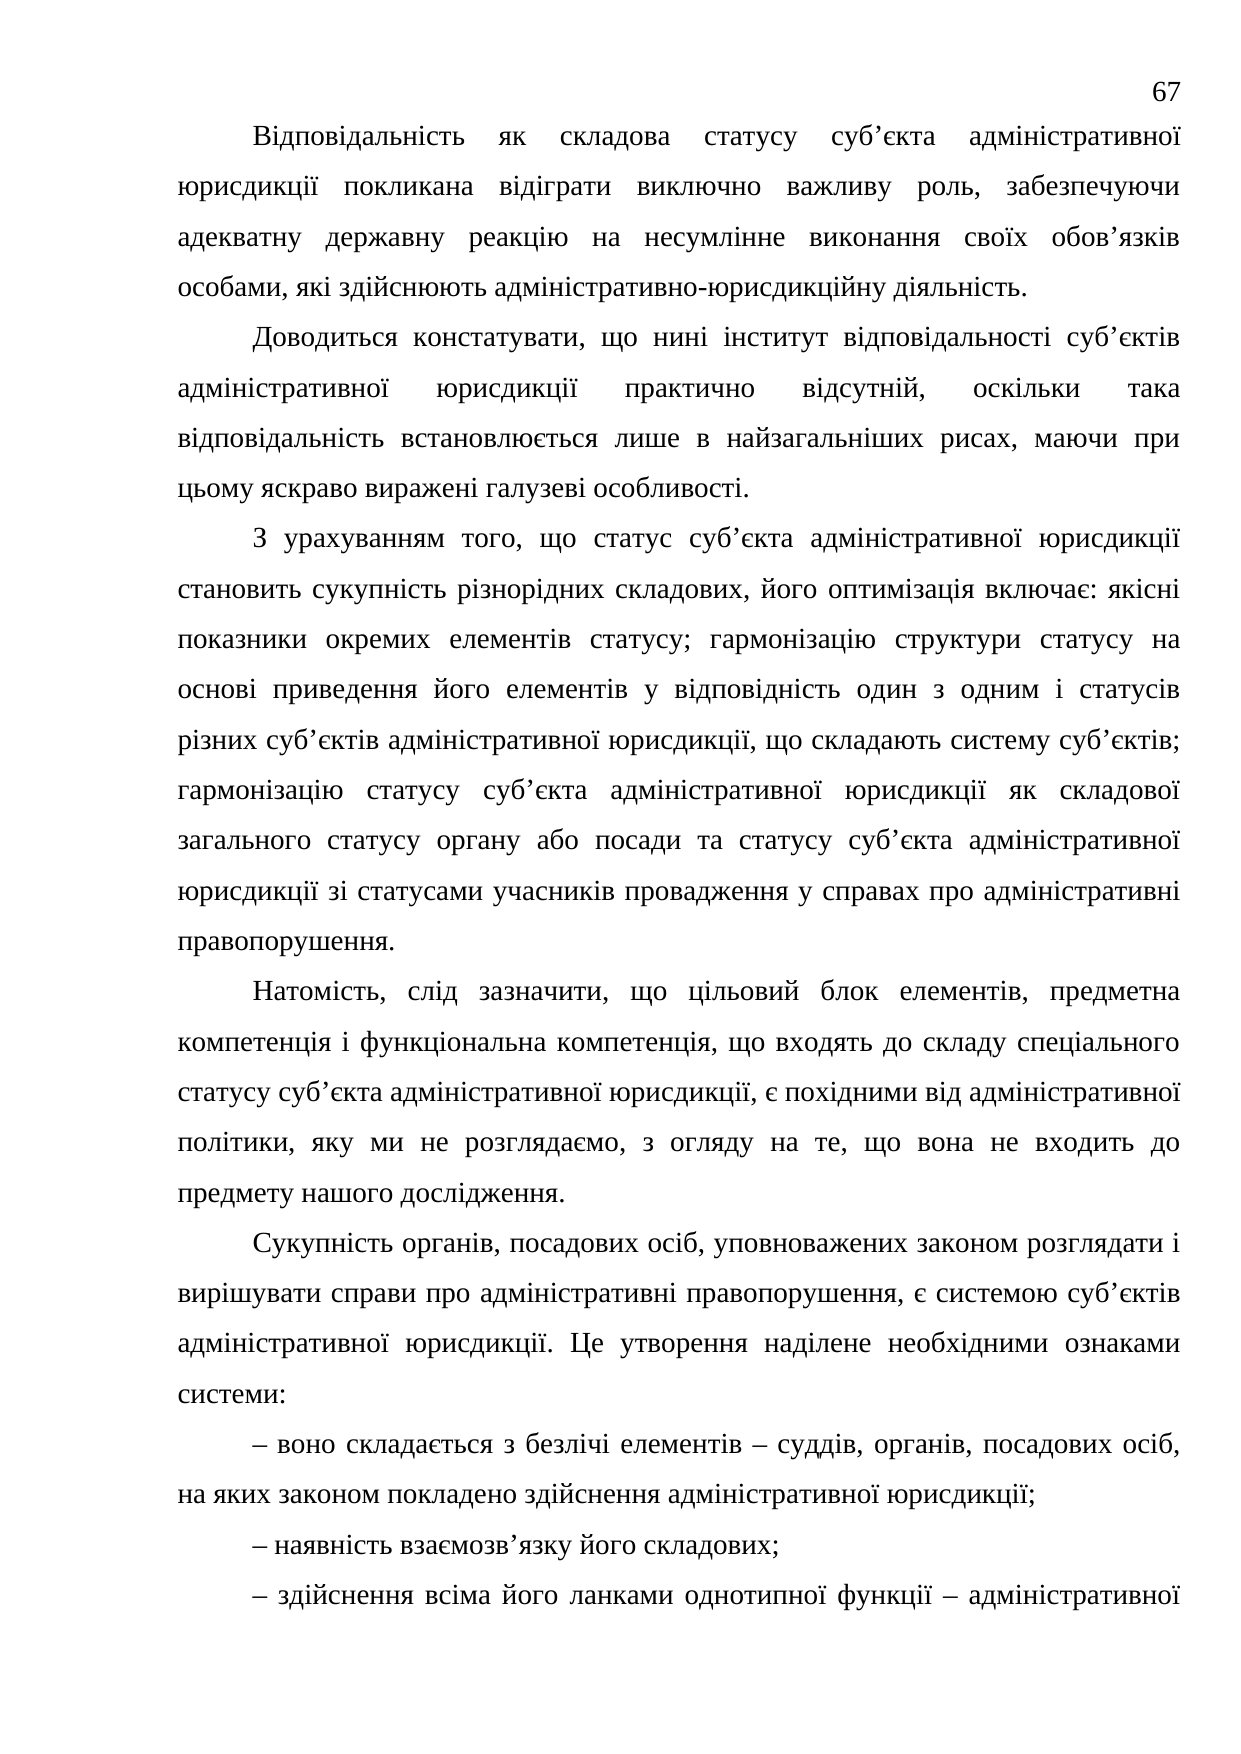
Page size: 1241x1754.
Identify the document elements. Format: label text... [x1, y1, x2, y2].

text – воно складається з безлічі елементів – суддів, органів, посадових осіб, на яких законом покладено здійснення адміністративної юрисдикції; [177, 1426, 1181, 1510]
text – наявність взаємозв’язку його складових; [177, 1527, 1181, 1560]
text Відповідальність як складова статусу суб’єкта адміністративної юрисдикції покликана відіграти виключно важливу роль, забезпечуючи адекватну державну реакцію на несумлінне виконання своїх обов’язків особами, які здійснюють адміністративно-юрисдикційну діяльність. [177, 118, 1181, 303]
text Сукупність органів, посадових осіб, уповноважених законом розглядати і вирішувати справи про адміністративні правопорушення, є системою суб’єктів адміністративної юрисдикції. Це утворення наділене необхідними ознаками системи: [177, 1225, 1181, 1409]
text З урахуванням того, що статус суб’єкта адміністративної юрисдикції становить сукупність різнорідних складових, його оптимізація включає: якісні показники окремих елементів статусу; гармонізацію структури статусу на основі приведення його елементів у відповідність один з одним і статусів різних суб’єктів адміністративної юрисдикції, що складають систему суб’єктів; гармонізацію статусу суб’єкта адміністративної юрисдикції як складової загального статусу органу або посади та статусу суб’єкта адміністративної юрисдикції зі статусами учасників провадження у справах про адміністративні правопорушення. [177, 521, 1181, 957]
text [177, 1577, 1181, 1611]
text Доводиться констатувати, що нині інститут відповідальності суб’єктів адміністративної юрисдикції практично відсутній, оскільки така відповідальність встановлюється лише в найзагальніших рисах, маючи при цьому яскраво виражені галузеві особливості. [177, 319, 1181, 504]
text Натомість, слід зазначити, що цільовий блок елементів, предметна компетенція і функціональна компетенція, що входять до складу спеціального статусу суб’єкта адміністративної юрисдикції, є похідними від адміністративної політики, яку ми не розглядаємо, з огляду на те, що вона не входить до предмету нашого дослідження. [177, 973, 1181, 1208]
